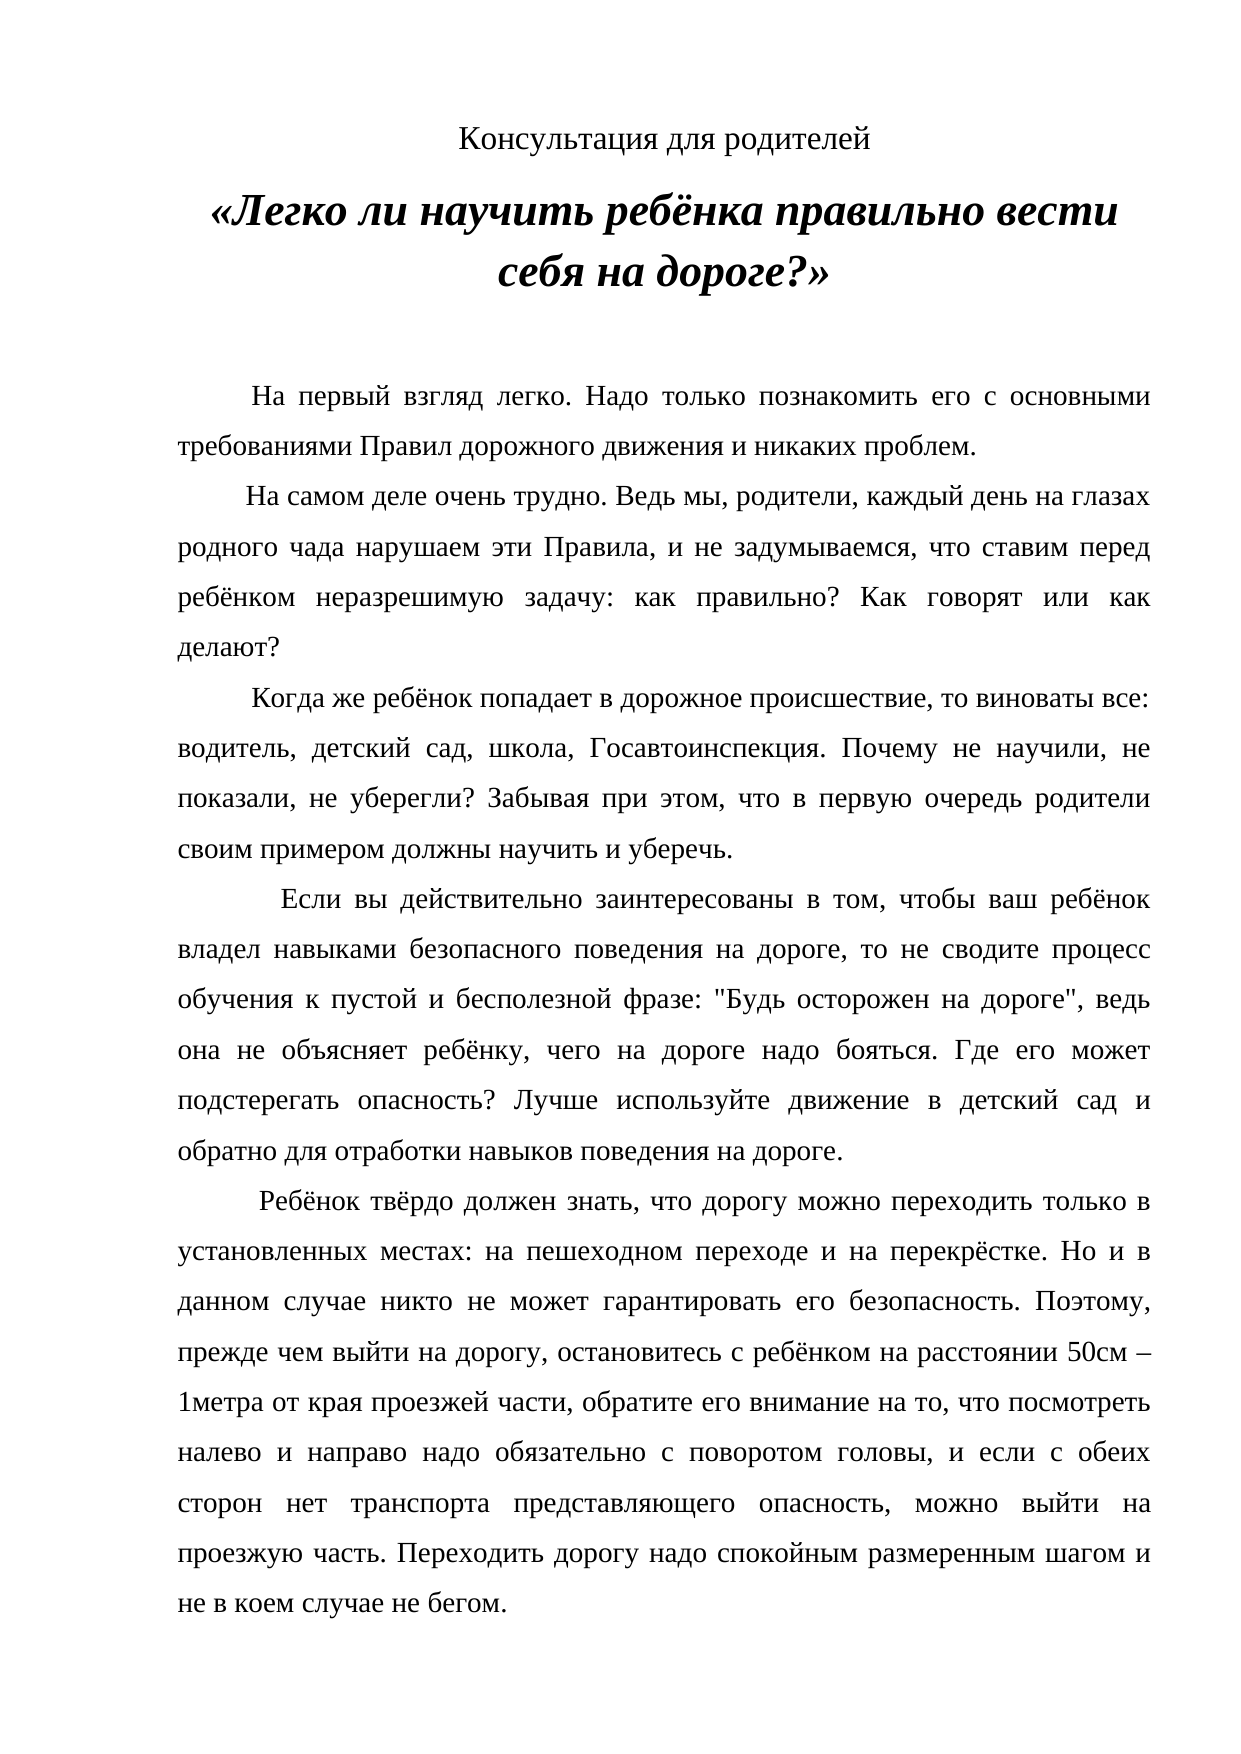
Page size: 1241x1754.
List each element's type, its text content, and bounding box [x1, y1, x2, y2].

text Если вы действительно заинтересованы в том, чтобы ваш ребёнок владел навыками безопасного поведения на дороге, то не сводите процесс обучения к пустой и бесполезной фразе: "Будь осторожен на дороге", ведь она не объясняет ребёнку, чего на дороге надо бояться. Где его может подстерегать опасность? Лучше используйте движение в детский сад и обратно для отработки навыков поведения на дороге. [177, 881, 1152, 1166]
text Ребёнок твёрдо должен знать, что дорогу можно переходить только в установленных местах: на пешеходном переходе и на перекрёстке. Но и в данном случае никто не может гарантировать его безопасность. Поэтому, прежде чем выйти на дорогу, остановитесь с ребёнком на расстоянии 50см – 1метра от края проезжей части, обратите его внимание на то, что посмотреть налево и направо надо обязательно с поворотом головы, и если с обеих сторон нет транспорта представляющего опасность, можно выйти на проезжую часть. Переходить дорогу надо спокойным размеренным шагом и не в коем случае не бегом. [177, 1183, 1152, 1619]
text «Легко ли научить ребёнка правильно вести себя на дороге?» [177, 183, 1152, 296]
text Когда же ребёнок попадает в дорожное происшествие, то виноваты все: водитель, детский сад, школа, Госавтоинспекция. Почему не научили, не показали, не уберегли? Забывая при этом, что в первую очередь родители своим примером должны научить и уберечь. [177, 680, 1152, 864]
text На самом деле очень трудно. Ведь мы, родители, каждый день на глазах родного чада нарушаем эти Правила, и не задумываемся, что ставим перед ребёнком неразрешимую задачу: как правильно? Как говорят или как делают? [177, 478, 1152, 663]
text Консультация для родителей [177, 118, 1152, 156]
text На первый взгляд легко. Надо только познакомить его с основными требованиями Правил дорожного движения и никаких проблем. [177, 378, 1152, 462]
